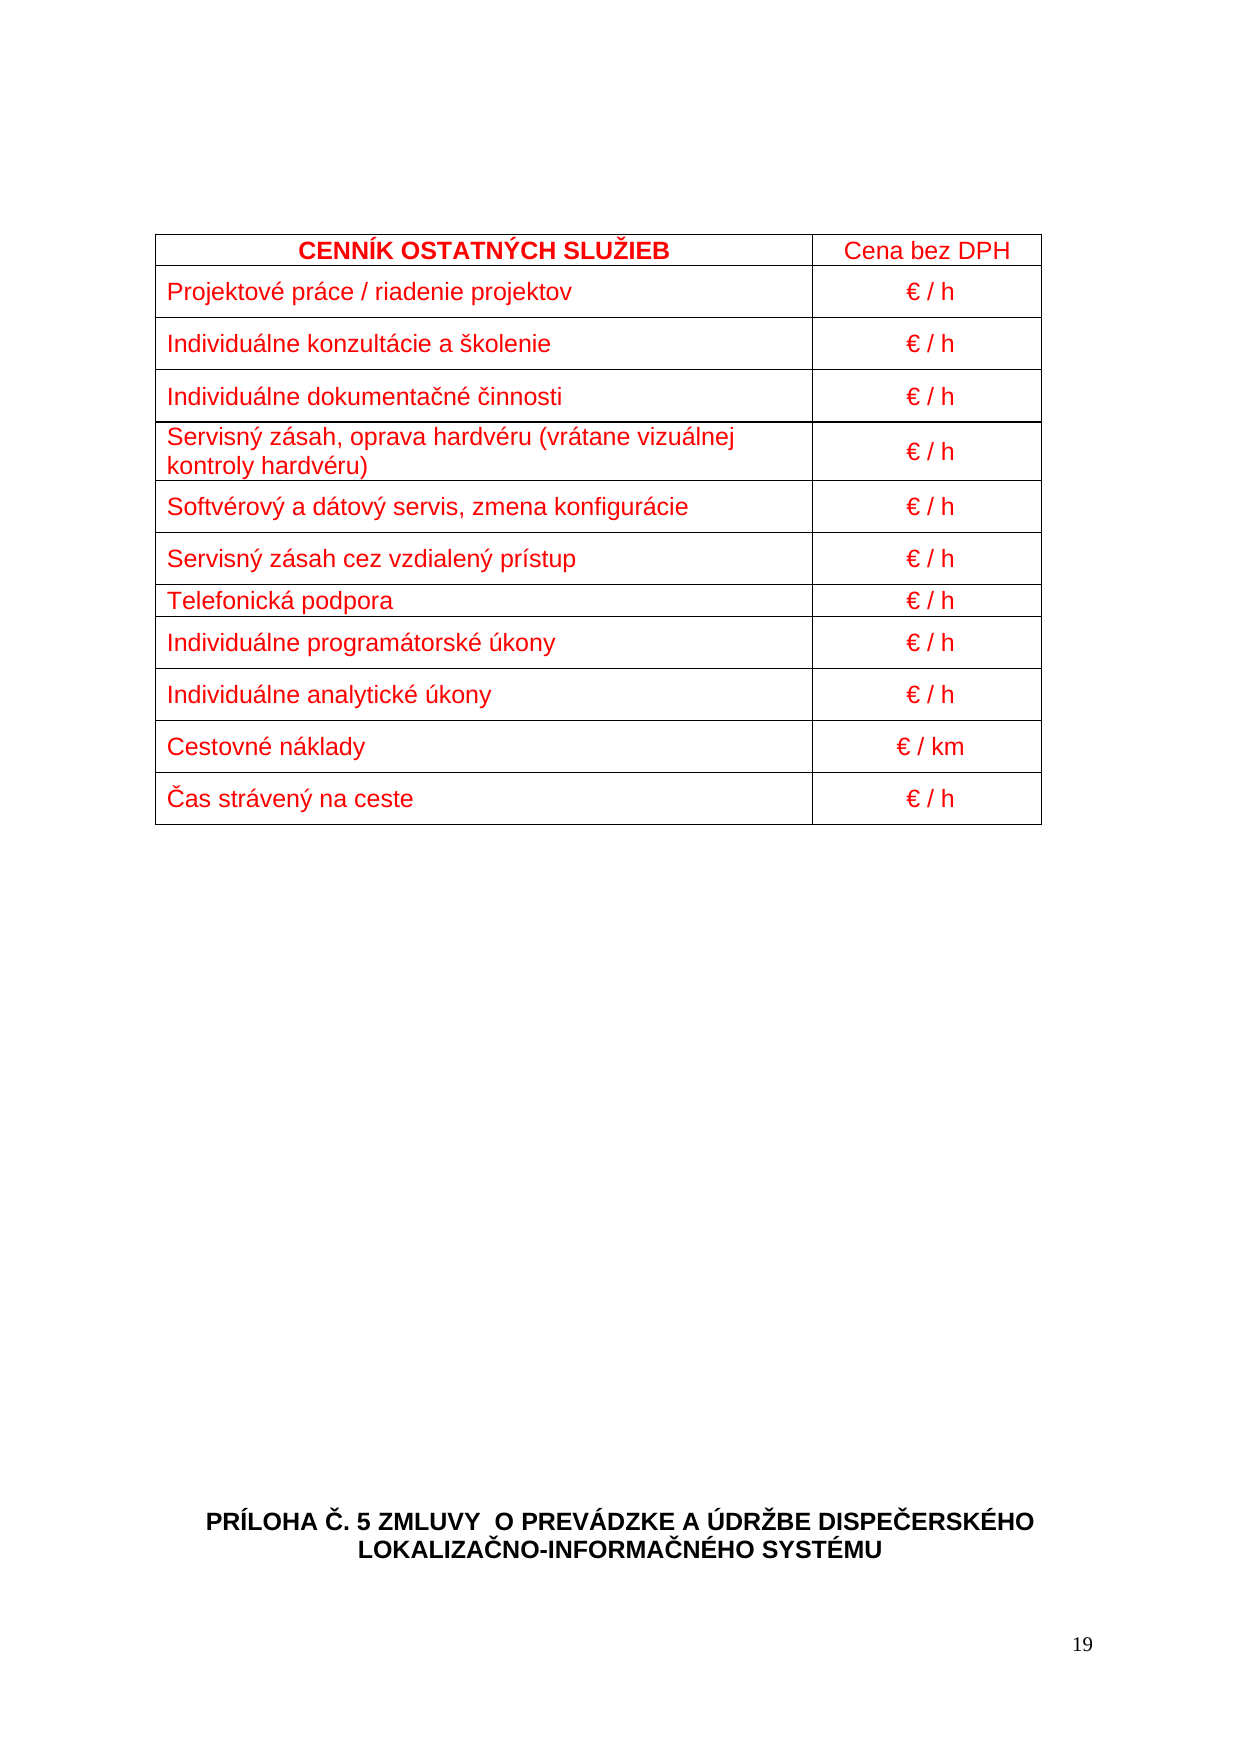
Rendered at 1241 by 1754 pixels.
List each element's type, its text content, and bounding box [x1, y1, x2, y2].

table_cell Čas strávený na ceste [156, 773, 812, 824]
table_header Cena bez DPH [813, 235, 1041, 265]
table_cell € / h [813, 370, 1041, 421]
table_cell Individuálne konzultácie a školenie [156, 318, 812, 369]
table_header CENNÍK OSTATNÝCH SLUŽIEB [156, 235, 812, 265]
table_cell Servisný zásah cez vzdialený prístup [156, 533, 812, 584]
table_cell € / h [813, 669, 1041, 720]
table_cell € / h [813, 773, 1041, 824]
table_cell € / h [813, 318, 1041, 369]
table_cell Individuálne dokumentačné činnosti [156, 370, 812, 421]
table_cell Servisný zásah, oprava hardvéru (vrátane vizuálnej kontroly hardvéru) [156, 423, 812, 480]
table_cell € / h [813, 423, 1041, 480]
table_cell € / h [813, 481, 1041, 532]
table_cell € / h [813, 617, 1041, 668]
table_cell Projektové práce / riadenie projektov [156, 266, 812, 317]
table_cell Individuálne programátorské úkony [156, 617, 812, 668]
table_cell Softvérový a dátový servis, zmena konfigurácie [156, 481, 812, 532]
table_cell Telefonická podpora [156, 585, 812, 616]
table_cell € / h [813, 266, 1041, 317]
table_cell Individuálne analytické úkony [156, 669, 812, 720]
table_cell € / km [813, 721, 1041, 772]
table_cell € / h [813, 533, 1041, 584]
text PRÍLOHA Č. 5 ZMLUVY O PREVÁDZKE A ÚDRŽBE DISPEČERSKÉHO LOKALIZAČNO-INFORMAČNÉHO SYSTÉMU [148, 1507, 1093, 1564]
table_cell Cestovné náklady [156, 721, 812, 772]
table_cell € / h [813, 585, 1041, 616]
